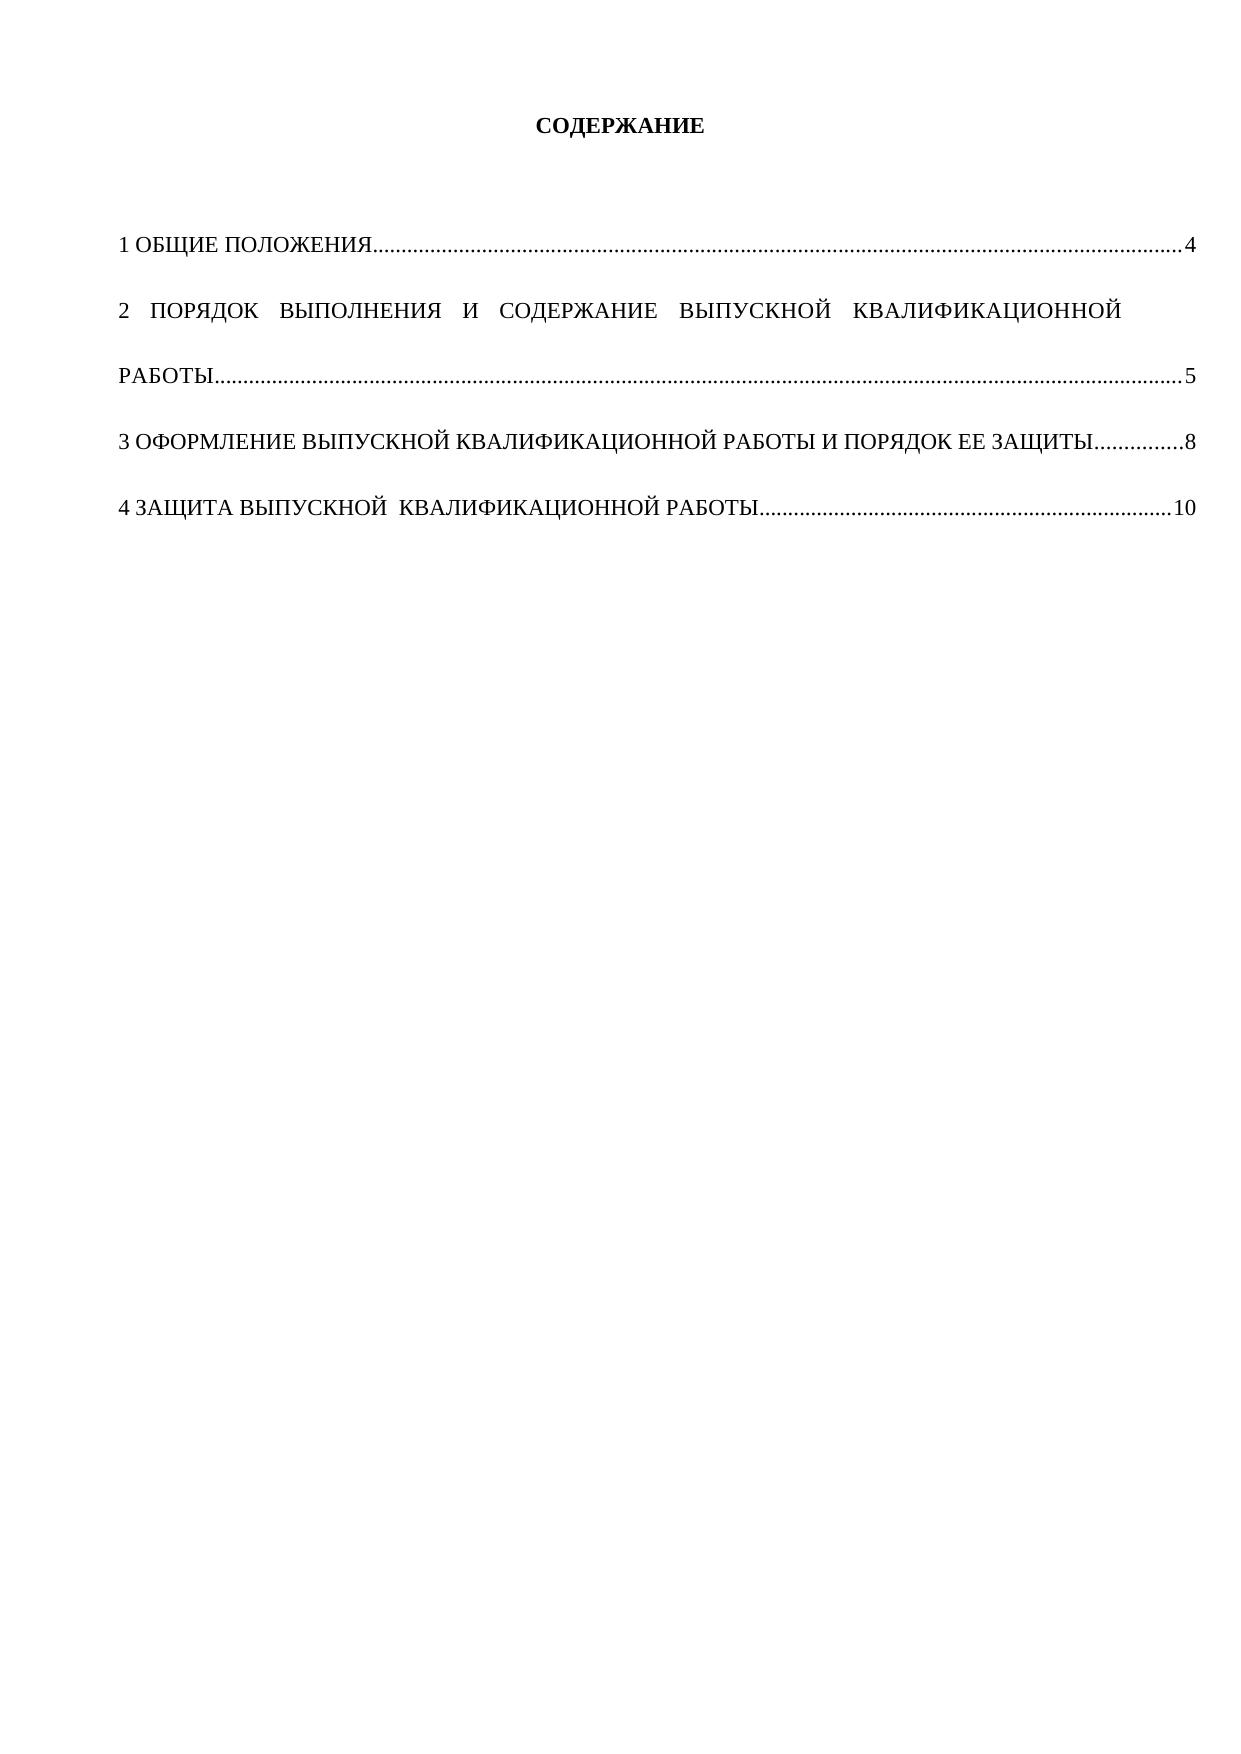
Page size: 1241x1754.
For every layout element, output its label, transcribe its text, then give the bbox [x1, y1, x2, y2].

text 4 ЗАЩИТА ВЫПУСКНОЙ КВАЛИФИКАЦИОННОЙ РАБОТЫ 10 [118, 494, 1122, 521]
text 3 ОФОРМЛЕНИЕ ВЫПУСКНОЙ КВАЛИФИКАЦИОННОЙ РАБОТЫ И ПОРЯДОК ЕЕ ЗАЩИТЫ 8 [118, 428, 1122, 455]
text 1 ОБЩИЕ ПОЛОЖЕНИЯ 4 [118, 231, 1122, 257]
text 2 ПОРЯДОК ВЫПОЛНЕНИЯ И СОДЕРЖАНИЕ ВЫПУСКНОЙ КВАЛИФИКАЦИОННОЙ РАБОТЫ 5 [118, 297, 1122, 389]
text СОДЕРЖАНИЕ [118, 112, 1122, 139]
